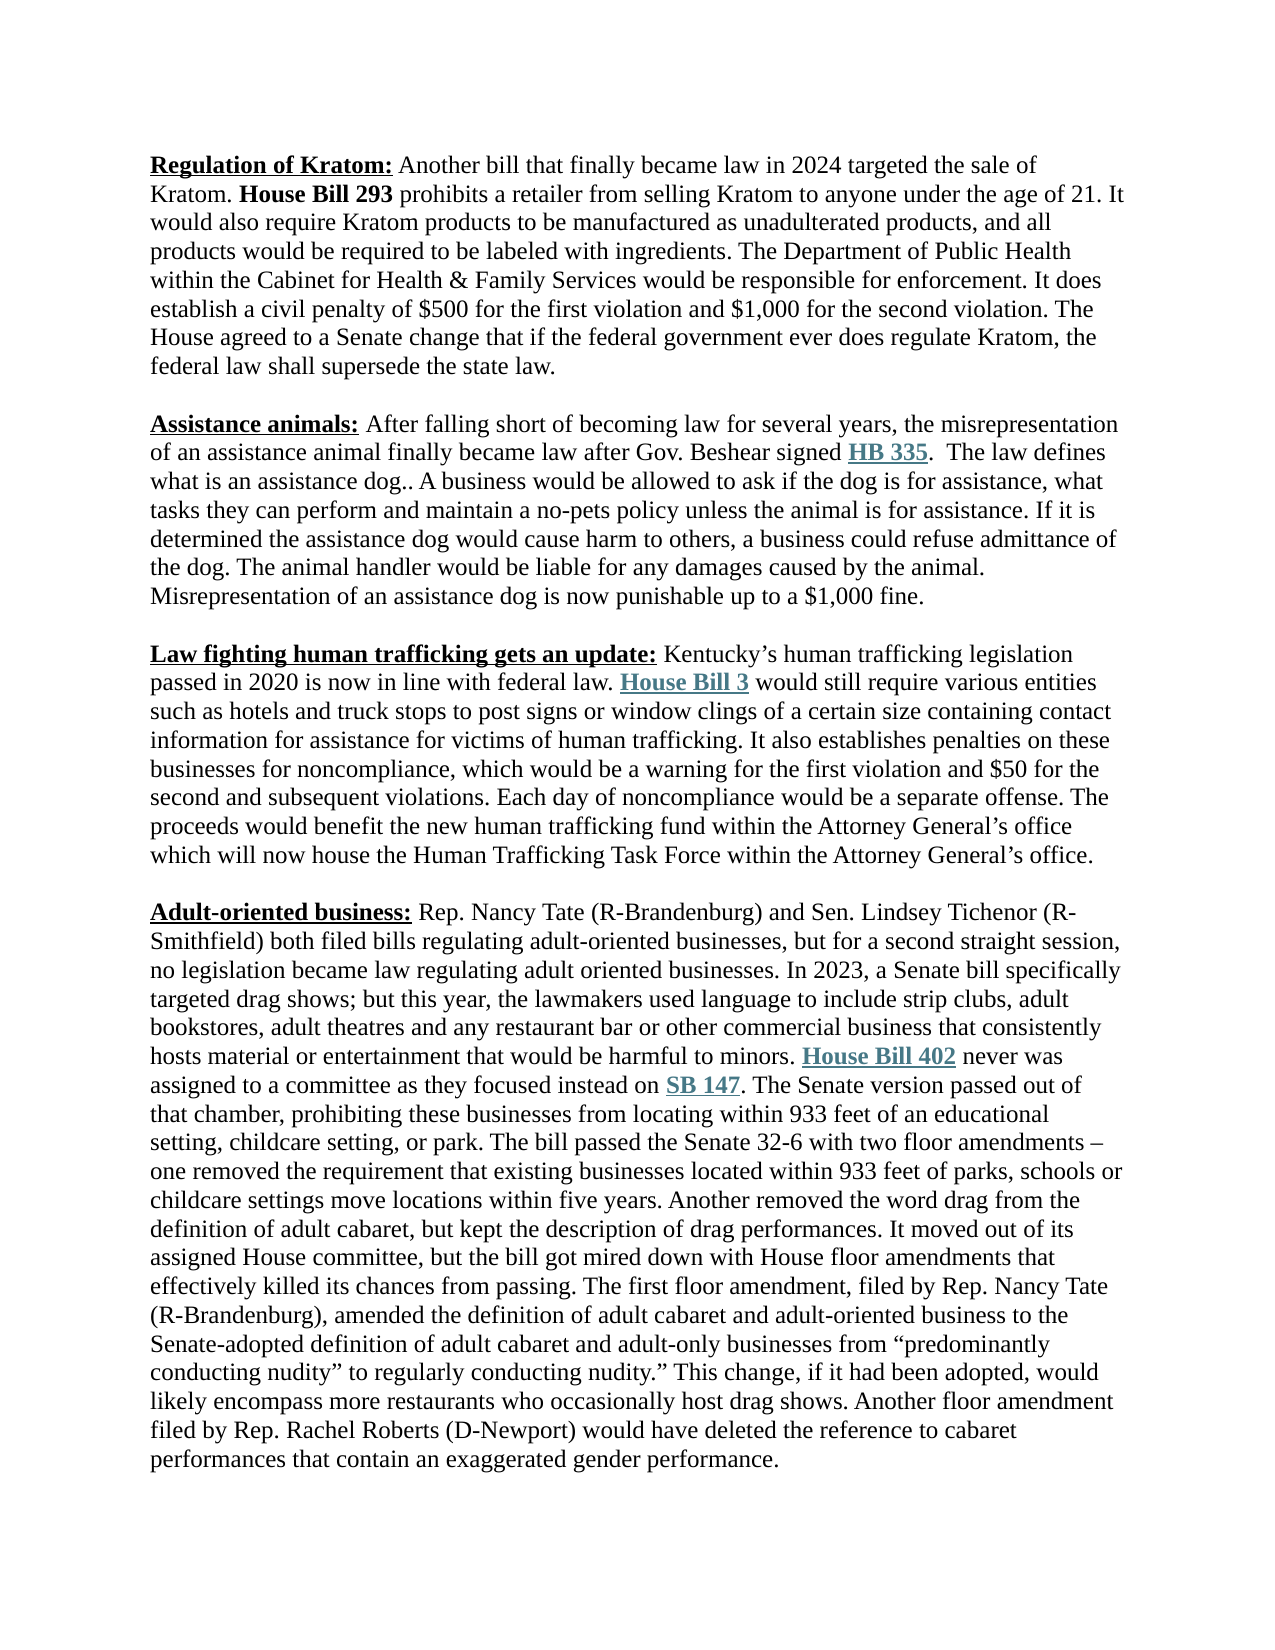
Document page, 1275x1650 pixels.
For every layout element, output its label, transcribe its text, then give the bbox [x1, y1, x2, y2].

text Law fighting human trafficking gets an update: Kentucky’s human trafficking legislation passed in 2020 is now in line with federal law. House Bill 3 would still require various entities such as hotels and truck stops to post signs or window clings of a certain size containing contact information for assistance for victims of human trafficking. It also establishes penalties on these businesses for noncompliance, which would be a warning for the first violation and $50 for the second and subsequent violations. Each day of noncompliance would be a separate offense. The proceeds would benefit the new human trafficking fund within the Attorney General’s office which will now house the Human Trafficking Task Force within the Attorney General’s office. [150, 639, 1125, 869]
text Adult-oriented business: Rep. Nancy Tate (R-Brandenburg) and Sen. Lindsey Tichenor (R-Smithfield) both filed bills regulating adult-oriented businesses, but for a second straight session, no legislation became law regulating adult oriented businesses. In 2023, a Senate bill specifically targeted drag shows; but this year, the lawmakers used language to include strip clubs, adult bookstores, adult theatres and any restaurant bar or other commercial business that consistently hosts material or entertainment that would be harmful to minors. House Bill 402 never was assigned to a committee as they focused instead on SB 147. The Senate version passed out of that chamber, prohibiting these businesses from locating within 933 feet of an educational setting, childcare setting, or park. The bill passed the Senate 32-6 with two floor amendments – one removed the requirement that existing businesses located within 933 feet of parks, schools or childcare settings move locations within five years. Another removed the word drag from the definition of adult cabaret, but kept the description of drag performances. It moved out of its assigned House committee, but the bill got mired down with House floor amendments that effectively killed its chances from passing. The first floor amendment, filed by Rep. Nancy Tate (R-Brandenburg), amended the definition of adult cabaret and adult-oriented business to the Senate-adopted definition of adult cabaret and adult-only businesses from “predominantly conducting nudity” to regularly conducting nudity.” This change, if it had been adopted, would likely encompass more restaurants who occasionally host drag shows. Another floor amendment filed by Rep. Rachel Roberts (D-Newport) would have deleted the reference to cabaret performances that contain an exaggerated gender performance. [150, 897, 1125, 1472]
text Assistance animals: After falling short of becoming law for several years, the misrepresentation of an assistance animal finally became law after Gov. Beshear signed HB 335. The law defines what is an assistance dog.. A business would be allowed to ask if the dog is for assistance, what tasks they can perform and maintain a no-pets policy unless the animal is for assistance. If it is determined the assistance dog would cause harm to others, a business could refuse admittance of the dog. The animal handler would be liable for any damages caused by the animal. Misrepresentation of an assistance dog is now punishable up to a $1,000 fine. [150, 409, 1125, 610]
text Regulation of Kratom: Another bill that finally became law in 2024 targeted the sale of Kratom. House Bill 293 prohibits a retailer from selling Kratom to anyone under the age of 21. It would also require Kratom products to be manufactured as unadulterated products, and all products would be required to be labeled with ingredients. The Department of Public Health within the Cabinet for Health & Family Services would be responsible for enforcement. It does establish a civil penalty of $500 for the first violation and $1,000 for the second violation. The House agreed to a Senate change that if the federal government ever does regulate Kratom, the federal law shall supersede the state law. [150, 150, 1125, 380]
